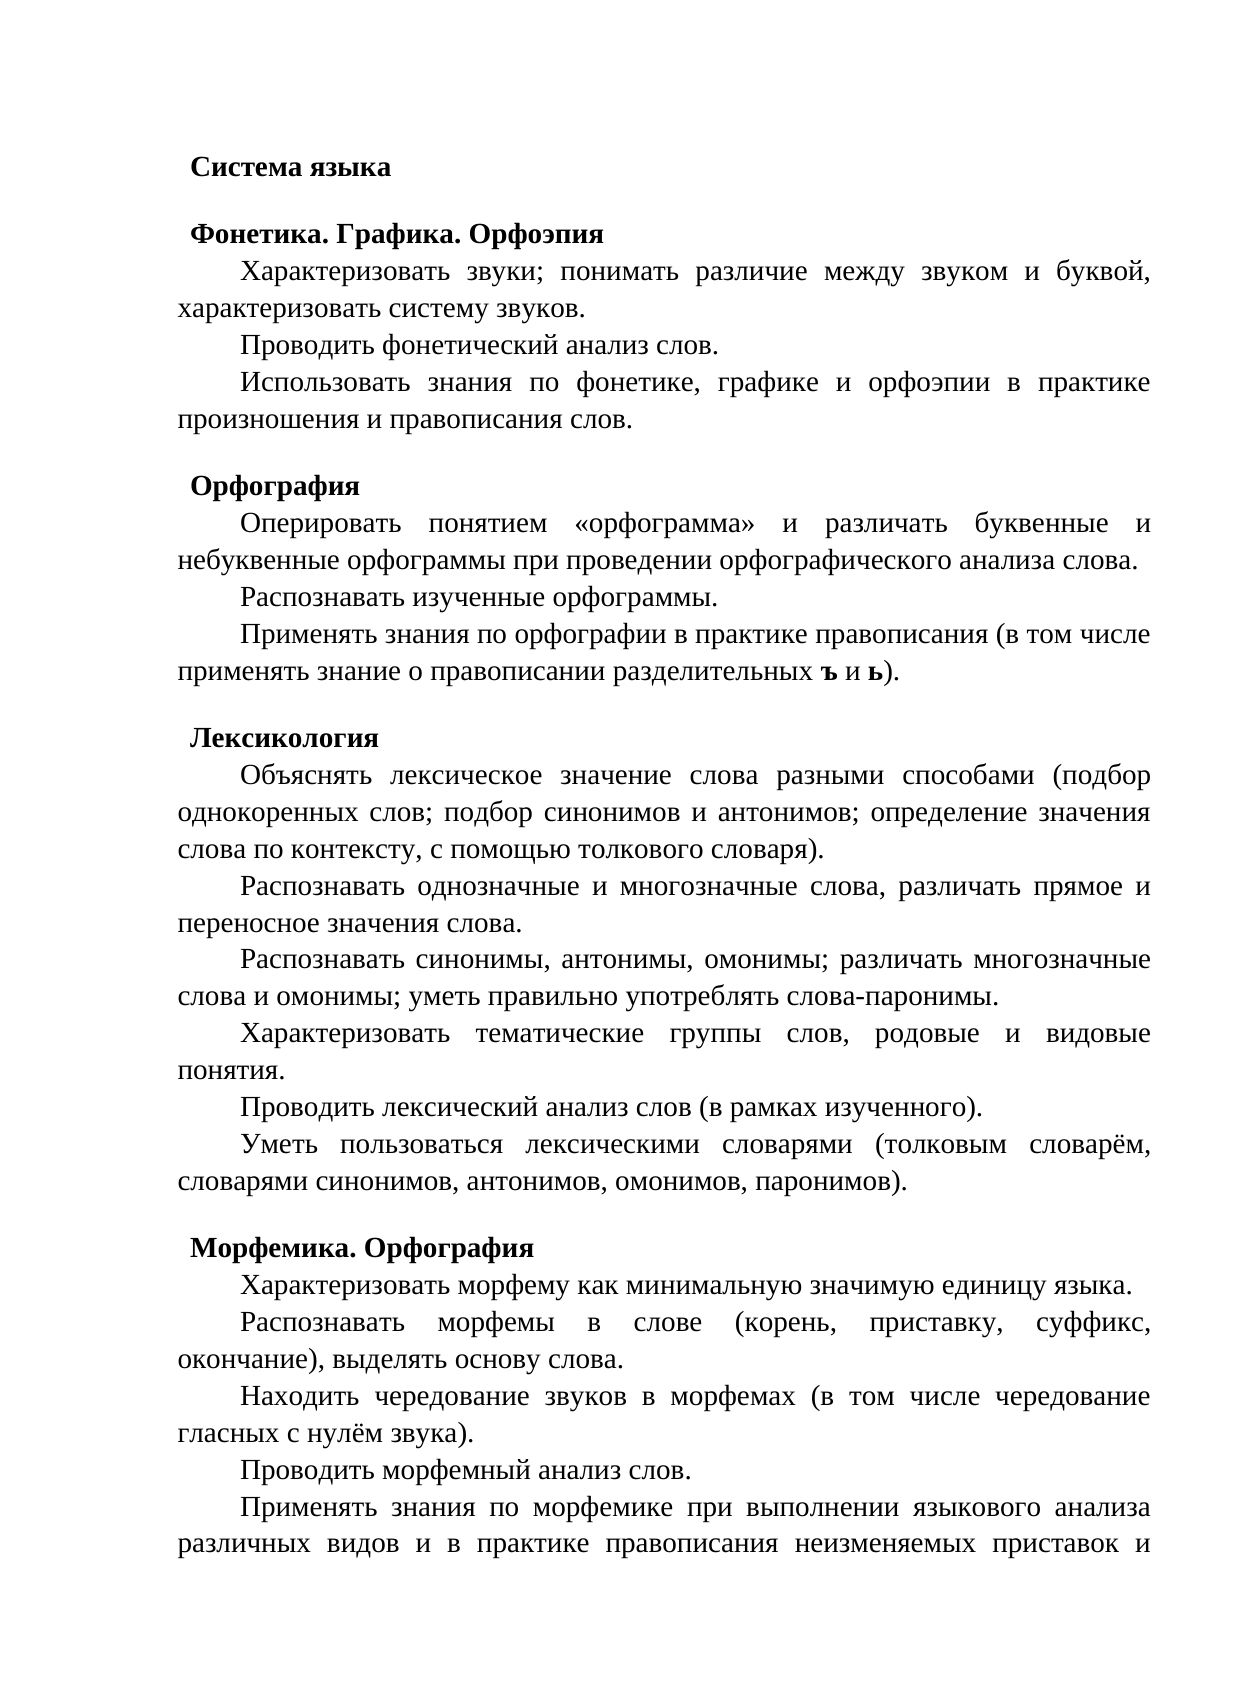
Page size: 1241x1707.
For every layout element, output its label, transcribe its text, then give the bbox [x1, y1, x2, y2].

text Оперировать понятием «орфограмма» и различать буквенные и небуквенные орфограммы при проведении орфографического анализа слова. [177, 505, 1152, 576]
text Фонетика. Графика. Орфоэпия [190, 216, 1152, 250]
text Система языка [190, 149, 1152, 182]
text Распознавать синонимы, антонимы, омонимы; различать многозначные слова и омонимы; уметь правильно употреблять слова-паронимы. [177, 942, 1152, 1012]
text Характеризовать звуки; понимать различие между звуком и буквой, характеризовать систему звуков. [177, 253, 1152, 324]
text Распознавать изученные орфограммы. [177, 579, 1152, 613]
text Объяснять лексическое значение слова разными способами (подбор однокоренных слов; подбор синонимов и антонимов; определение значения слова по контексту, с помощью толкового словаря). [177, 757, 1152, 864]
text Морфемика. Орфография [190, 1231, 1152, 1264]
text Проводить фонетический анализ слов. [177, 327, 1152, 361]
text Уметь пользоваться лексическими словарями (толковым словарём, словарями синонимов, антонимов, омонимов, паронимов). [177, 1126, 1152, 1196]
text Применять знания по орфографии в практике правописания (в том числе применять знание о правописании разделительных ъ и ь). [177, 616, 1152, 686]
text Проводить морфемный анализ слов. [177, 1452, 1152, 1485]
text Проводить лексический анализ слов (в рамках изученного). [177, 1089, 1152, 1123]
text Орфография [190, 468, 1152, 502]
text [177, 1489, 1152, 1559]
text Находить чередование звуков в морфемах (в том числе чередование гласных с нулём звука). [177, 1378, 1152, 1448]
text Лексикология [190, 720, 1152, 754]
text Характеризовать морфему как минимальную значимую единицу языка. [177, 1267, 1152, 1301]
text Распознавать однозначные и многозначные слова, различать прямое и переносное значения слова. [177, 868, 1152, 938]
text Характеризовать тематические группы слов, родовые и видовые понятия. [177, 1015, 1152, 1086]
text Использовать знания по фонетике, графике и орфоэпии в практике произношения и правописания слов. [177, 364, 1152, 434]
text Распознавать морфемы в слове (корень, приставку, суффикс, окончание), выделять основу слова. [177, 1304, 1152, 1375]
